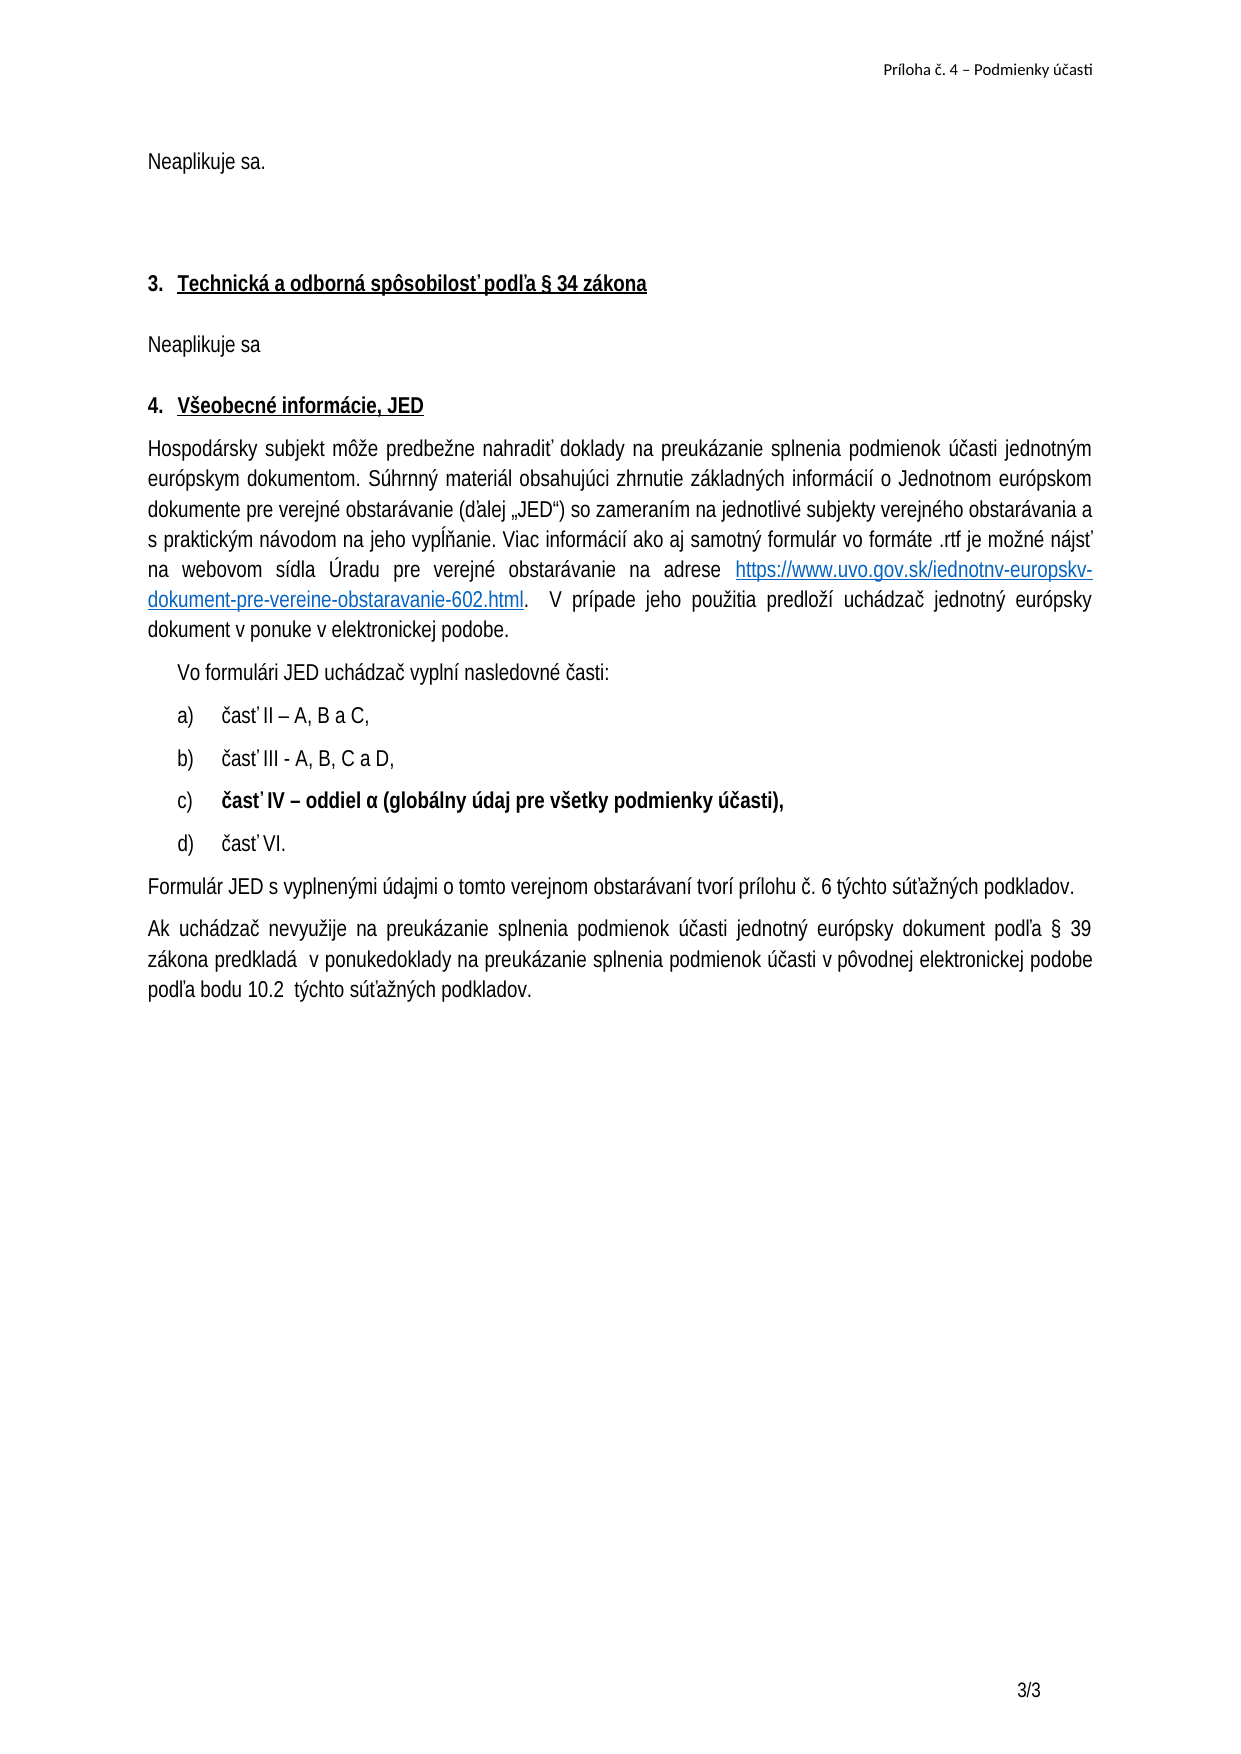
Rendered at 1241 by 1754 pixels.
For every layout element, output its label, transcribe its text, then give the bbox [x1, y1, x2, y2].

text Hospodársky subjekt môže predbežne nahradiť doklady na preukázanie splnenia podmienok účasti jednotným európskym dokumentom. Súhrnný materiál obsahujúci zhrnutie základných informácií o Jednotnom európskom dokumente pre verejné obstarávanie (ďalej „JED“) so zameraním na jednotlivé subjekty verejného obstarávania a s praktickým návodom na jeho vypĺňanie. Viac informácií ako aj samotný formulár vo formáte .rtf je možné nájsť na webovom sídla Úradu pre verejné obstarávanie na adrese https://www.uvo.gov.sk/iednotnv-europskv- dokument-pre-vereine-obstaravanie-602.html. V prípade jeho použitia predloží uchádzač jednotný európsky dokument v ponuke v elektronickej podobe. [148, 435, 1093, 643]
text b) časť III - A, B, C a D, [177, 744, 1093, 771]
text Neaplikuje sa [148, 331, 1093, 357]
text Neaplikuje sa. [148, 148, 1093, 174]
text Ak uchádzač nevyužije na preukázanie splnenia podmienok účasti jednotný európsky dokument podľa § 39 zákona predkladá v ponukedoklady na preukázanie splnenia podmienok účasti v pôvodnej elektronickej podobe podľa bodu 10.2 týchto súťažných podkladov. [148, 915, 1093, 1002]
text Vo formulári JED uchádzač vyplní nasledovné časti: [177, 659, 1093, 685]
text a) časť II – A, B a C, [177, 702, 1093, 728]
text Formulár JED s vyplnenými údajmi o tomto verejnom obstarávaní tvorí prílohu č. 6 týchto súťažných podkladov. [148, 873, 1093, 899]
list Všeobecné informácie, JED [148, 392, 1093, 419]
text d) časť VI. [177, 830, 1093, 856]
text c) časť IV – oddiel α (globálny údaj pre všetky podmienky účasti), [177, 787, 1093, 813]
list Technická a odborná spôsobilosť podľa § 34 zákona [148, 269, 1093, 296]
